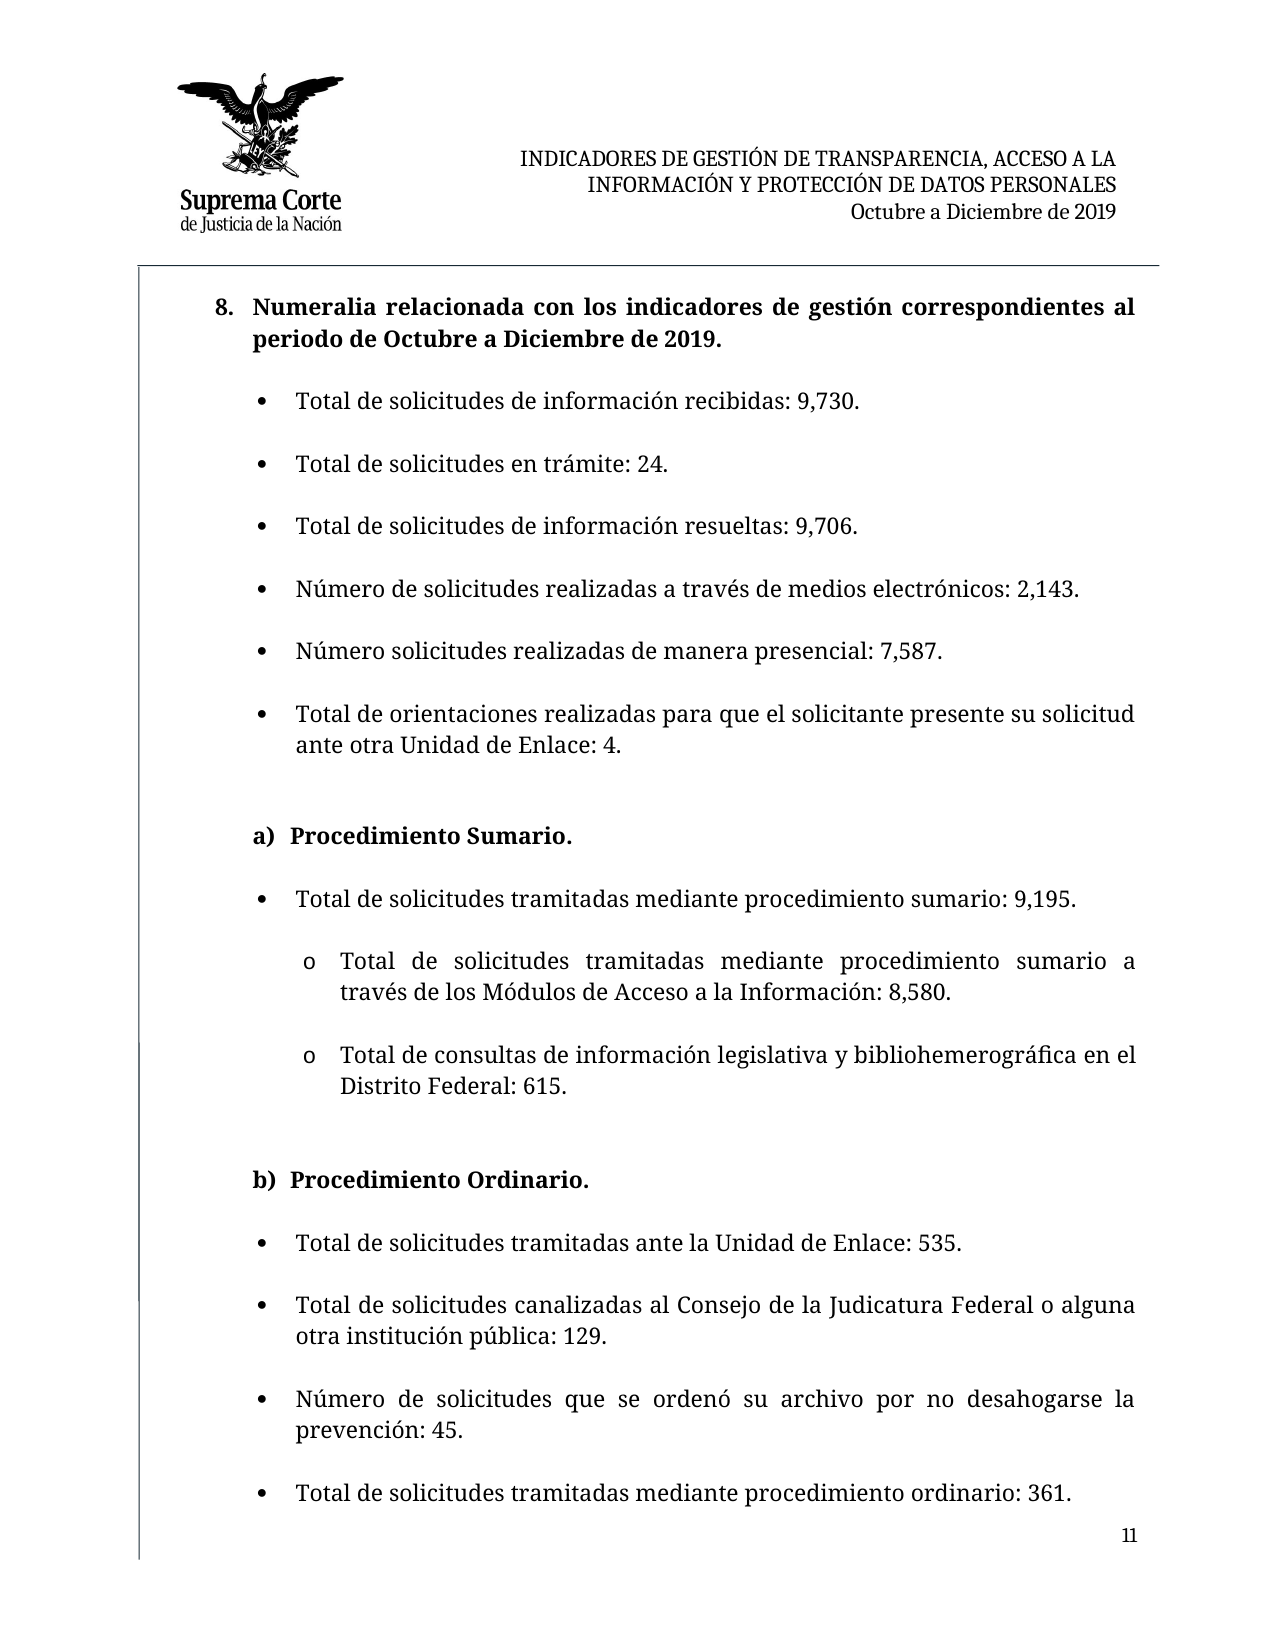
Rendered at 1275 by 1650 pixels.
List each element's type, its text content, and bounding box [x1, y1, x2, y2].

list Total de orientaciones realizadas para que el solicitante presente su solicitud ante otra Unidad de Enlace: 4. [258, 697, 1137, 760]
list Total de solicitudes tramitadas mediante procedimiento ordinario: 361. [258, 1476, 1137, 1508]
list Numeralia relacionada con los indicadores de gestión correspondientes al periodo de Octubre a Diciembre de 2019. [215, 291, 1137, 354]
list Total de solicitudes tramitadas mediante procedimiento sumario: 9,195. [258, 882, 1137, 914]
list Número de solicitudes que se ordenó su archivo por no desahogarse la prevención: 45. [258, 1383, 1137, 1445]
picture [177, 73, 344, 233]
list Procedimiento Sumario. [252, 820, 1137, 851]
list Total de solicitudes tramitadas ante la Unidad de Enlace: 535. [258, 1226, 1137, 1258]
list Total de solicitudes de información resueltas: 9,706. [258, 510, 1137, 541]
list Total de solicitudes tramitadas mediante procedimiento sumario a través de los Módulos de Acceso a la Información: 8,580. [302, 945, 1137, 1008]
list Procedimiento Ordinario. [252, 1164, 1137, 1195]
list Total de solicitudes canalizadas al Consejo de la Judicatura Federal o alguna otra institución pública: 129. [258, 1289, 1137, 1351]
list Total de solicitudes de información recibidas: 9,730. [258, 385, 1137, 416]
list Número de solicitudes realizadas a través de medios electrónicos: 2,143. [258, 572, 1137, 604]
list Total de consultas de información legislativa y bibliohemerográfica en el Distrito Federal: 615. [302, 1039, 1137, 1101]
list Número solicitudes realizadas de manera presencial: 7,587. [258, 635, 1137, 666]
list Total de solicitudes en trámite: 24. [258, 447, 1137, 479]
